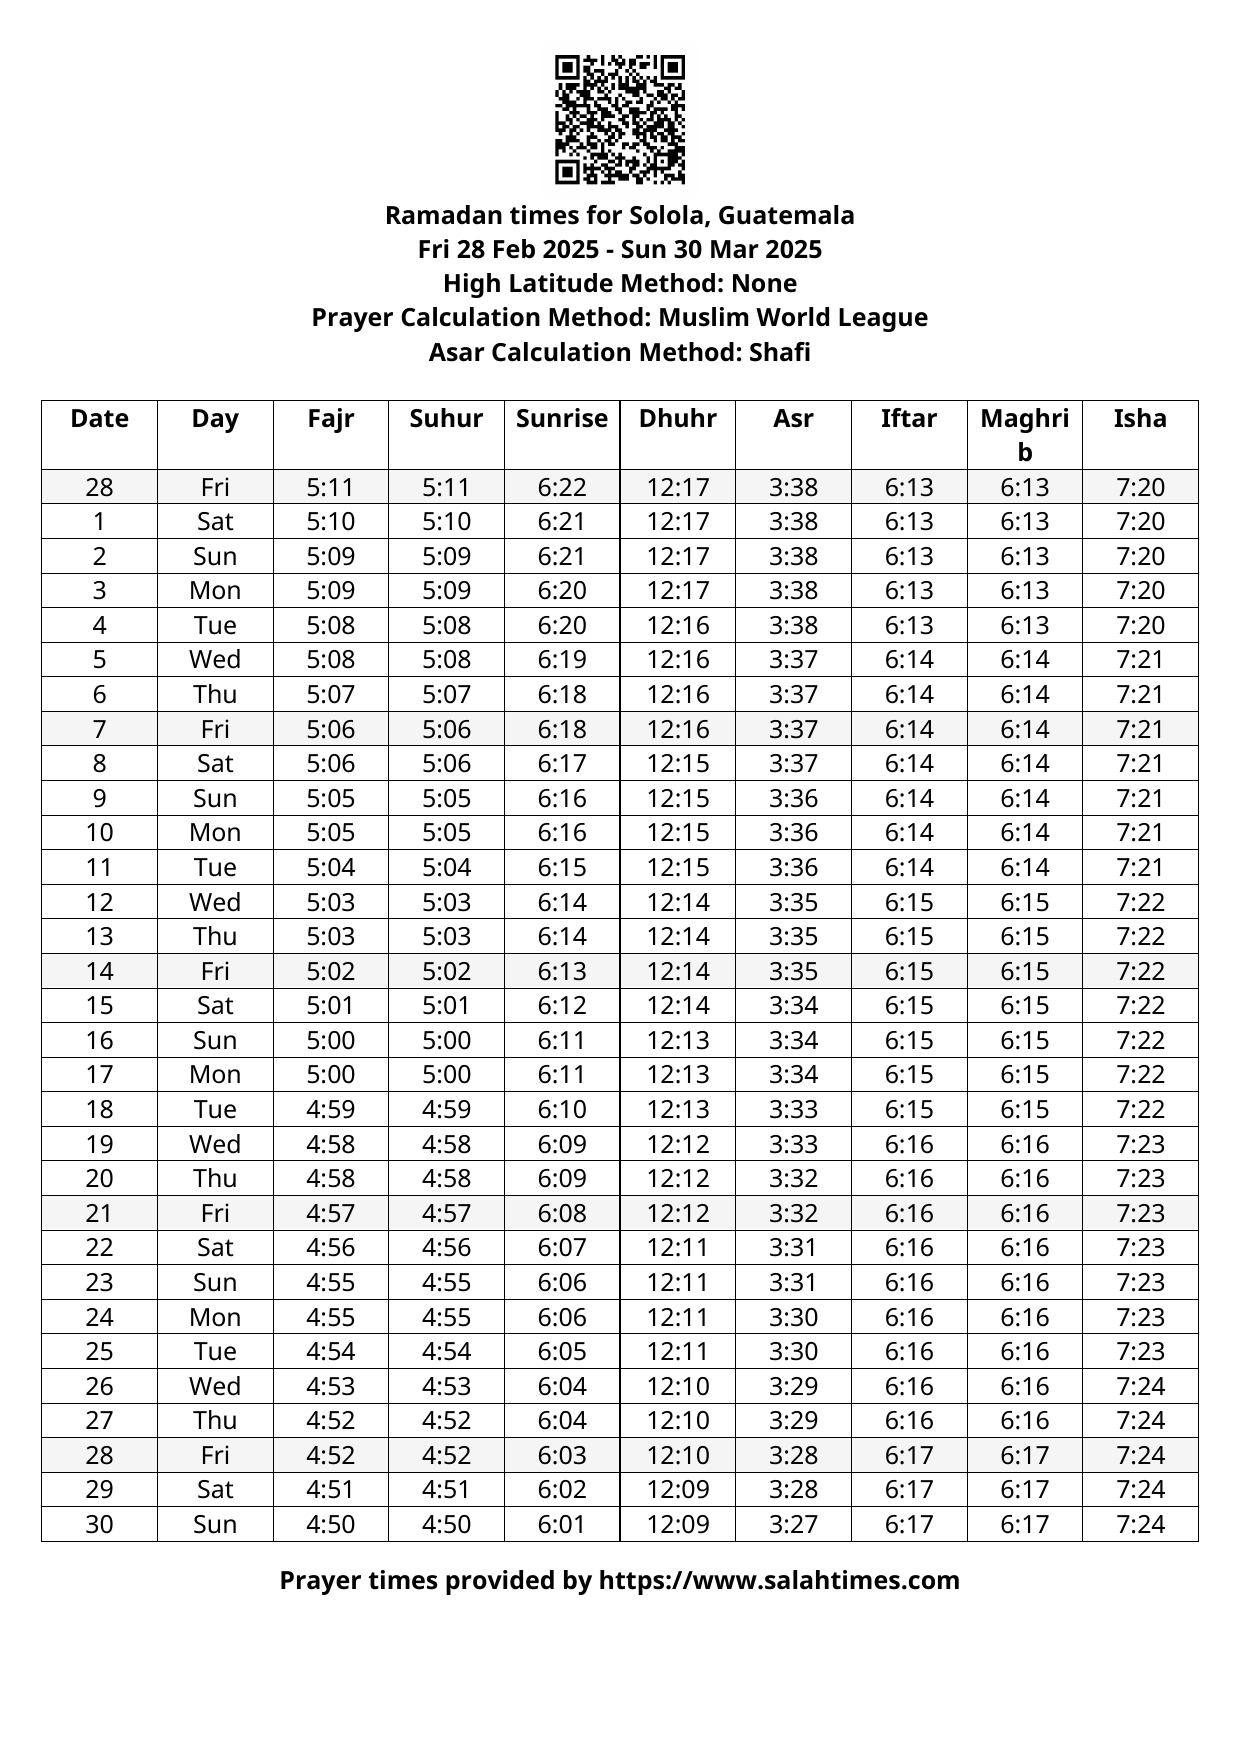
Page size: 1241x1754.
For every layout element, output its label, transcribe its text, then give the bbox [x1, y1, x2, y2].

table_cell 6:18 [505, 712, 619, 745]
table_cell 4:56 [274, 1231, 388, 1264]
table_cell 6:14 [505, 919, 619, 953]
table_cell 5:08 [389, 608, 504, 642]
table_cell 7:20 [1083, 504, 1198, 538]
table_cell 3:36 [736, 781, 851, 814]
table_cell 3:35 [736, 885, 851, 918]
table_cell 6:15 [505, 850, 619, 884]
table_header Isha [1083, 401, 1198, 469]
table_cell 6:16 [852, 1196, 967, 1229]
table_cell 6:02 [505, 1473, 619, 1506]
table_cell 5:06 [274, 746, 388, 780]
table_cell 6:06 [505, 1265, 619, 1299]
table_cell 3:37 [736, 643, 851, 676]
table_cell 4:51 [389, 1473, 504, 1506]
table_cell 5:03 [389, 919, 504, 953]
table_cell 6:13 [968, 574, 1082, 607]
table_cell 6:20 [505, 608, 619, 642]
table_cell 5:02 [389, 954, 504, 987]
table_cell 12:13 [621, 1092, 735, 1126]
table_cell 23 [42, 1265, 157, 1299]
table_cell Mon [158, 816, 273, 849]
table_cell 3:31 [736, 1265, 851, 1299]
table_cell Sun [158, 1265, 273, 1299]
table_cell 7:20 [1083, 574, 1198, 607]
table_cell 6:15 [852, 954, 967, 987]
table_cell 12:16 [621, 608, 735, 642]
table_cell 4:55 [389, 1265, 504, 1299]
table_cell 6 [42, 677, 157, 711]
table_cell 5:11 [389, 470, 504, 503]
table_cell 12:12 [621, 1196, 735, 1229]
table_cell Tue [158, 1334, 273, 1368]
table_cell Thu [158, 1404, 273, 1437]
table_cell 6:14 [852, 850, 967, 884]
table_cell 6:13 [968, 608, 1082, 642]
table_cell 6:16 [505, 781, 619, 814]
table_cell 4:55 [274, 1300, 388, 1333]
table_cell 6:05 [505, 1334, 619, 1368]
table_cell 6:14 [852, 781, 967, 814]
table_cell 6:15 [968, 1058, 1082, 1091]
table_cell 12:12 [621, 1161, 735, 1195]
table_cell 6:16 [852, 1369, 967, 1402]
table_cell 6:14 [852, 816, 967, 849]
table_cell Wed [158, 1369, 273, 1402]
table_cell Thu [158, 919, 273, 953]
table_cell 12:11 [621, 1300, 735, 1333]
table_cell 7:21 [1083, 643, 1198, 676]
table_cell 5:08 [274, 608, 388, 642]
table_cell 6:15 [968, 1023, 1082, 1057]
table_cell 6:11 [505, 1058, 619, 1091]
table_cell 12:11 [621, 1334, 735, 1368]
table_cell 12:11 [621, 1265, 735, 1299]
table_cell 6:16 [968, 1334, 1082, 1368]
table_cell 6:15 [968, 954, 1082, 987]
table_cell 6:16 [968, 1231, 1082, 1264]
table_cell 6:14 [852, 712, 967, 745]
table_cell 7:22 [1083, 1058, 1198, 1091]
table_cell 6:15 [852, 885, 967, 918]
table_cell 25 [42, 1334, 157, 1368]
table_header Maghrib [968, 401, 1082, 469]
table_cell 12:17 [621, 574, 735, 607]
table_cell 6:17 [968, 1507, 1082, 1541]
table_cell 7:22 [1083, 919, 1198, 953]
table_cell Wed [158, 643, 273, 676]
table_cell 12:12 [621, 1127, 735, 1160]
table_cell Sun [158, 539, 273, 572]
table_cell Mon [158, 574, 273, 607]
table_cell 6:22 [505, 470, 619, 503]
table_cell 6:13 [852, 574, 967, 607]
table_cell 6:14 [968, 816, 1082, 849]
table_cell 12:16 [621, 643, 735, 676]
table_cell 6:18 [505, 677, 619, 711]
table_cell 6:13 [852, 504, 967, 538]
table_cell 4:58 [389, 1127, 504, 1160]
text Fri 28 Feb 2025 - Sun 30 Mar 2025 [42, 232, 1198, 266]
table_cell 7:24 [1083, 1507, 1198, 1541]
table_cell 3:37 [736, 677, 851, 711]
table_cell 12:14 [621, 954, 735, 987]
table_cell 3:38 [736, 539, 851, 572]
table_cell 6:13 [852, 470, 967, 503]
table_cell 5:04 [274, 850, 388, 884]
table_cell 7:24 [1083, 1369, 1198, 1402]
table_cell 6:09 [505, 1127, 619, 1160]
table_cell Sun [158, 781, 273, 814]
table_cell 5:03 [274, 919, 388, 953]
table_cell 6:16 [852, 1334, 967, 1368]
table_cell 3:28 [736, 1438, 851, 1472]
table_cell 5:04 [389, 850, 504, 884]
table_header Suhur [389, 401, 504, 469]
table_cell 6:12 [505, 989, 619, 1022]
table_cell 6:16 [852, 1231, 967, 1264]
table_cell 5:10 [274, 504, 388, 538]
table_cell Thu [158, 677, 273, 711]
table_cell 3:35 [736, 919, 851, 953]
table_cell 7:21 [1083, 816, 1198, 849]
table_cell 3:33 [736, 1092, 851, 1126]
table_cell 15 [42, 989, 157, 1022]
table_header Fajr [274, 401, 388, 469]
table_header Dhuhr [621, 401, 735, 469]
table_cell 7:23 [1083, 1265, 1198, 1299]
table_header Sunrise [505, 401, 619, 469]
table_cell 3:29 [736, 1404, 851, 1437]
table_cell 3:29 [736, 1369, 851, 1402]
table_cell 6:15 [968, 1092, 1082, 1126]
table_cell 7:21 [1083, 746, 1198, 780]
table_cell 12:17 [621, 470, 735, 503]
table_cell 4:58 [274, 1161, 388, 1195]
table_cell 11 [42, 850, 157, 884]
table_cell 6:16 [968, 1404, 1082, 1437]
table_cell Fri [158, 712, 273, 745]
table_cell 7:24 [1083, 1404, 1198, 1437]
table_cell 1 [42, 504, 157, 538]
table_cell 7:23 [1083, 1127, 1198, 1160]
table_cell 22 [42, 1231, 157, 1264]
table_cell 6:16 [852, 1404, 967, 1437]
table_cell 12:17 [621, 504, 735, 538]
table_cell 4:59 [274, 1092, 388, 1126]
table_cell 5:09 [274, 574, 388, 607]
table_cell 7:21 [1083, 781, 1198, 814]
table_cell 3:34 [736, 989, 851, 1022]
table_cell 6:16 [968, 1369, 1082, 1402]
table_cell 6:20 [505, 574, 619, 607]
table_cell 3:36 [736, 816, 851, 849]
table_cell 12:09 [621, 1507, 735, 1541]
table_cell 6:11 [505, 1023, 619, 1057]
table_cell 7:20 [1083, 539, 1198, 572]
table_cell Fri [158, 954, 273, 987]
table_cell 12:10 [621, 1404, 735, 1437]
table_cell 5:11 [274, 470, 388, 503]
table_cell 6:14 [968, 746, 1082, 780]
table_cell 6:14 [968, 677, 1082, 711]
table_cell 3:38 [736, 504, 851, 538]
table_cell 7:22 [1083, 1092, 1198, 1126]
table_cell 6:04 [505, 1404, 619, 1437]
table_cell 30 [42, 1507, 157, 1541]
table_header Iftar [852, 401, 967, 469]
table_cell 6:14 [505, 885, 619, 918]
table_header Date [42, 401, 157, 469]
table_header Asr [736, 401, 851, 469]
table_cell 6:14 [852, 746, 967, 780]
table_cell 6:17 [852, 1438, 967, 1472]
table_cell 17 [42, 1058, 157, 1091]
table_cell 3:38 [736, 470, 851, 503]
table_cell 6:13 [968, 470, 1082, 503]
table_cell 7:20 [1083, 608, 1198, 642]
table_cell 21 [42, 1196, 157, 1229]
table_cell 4:57 [274, 1196, 388, 1229]
table_cell Fri [158, 1438, 273, 1472]
table_cell 6:14 [852, 677, 967, 711]
table_cell 6:14 [968, 850, 1082, 884]
table_cell 6:14 [968, 712, 1082, 745]
table_cell 5:00 [274, 1058, 388, 1091]
table_cell 28 [42, 1438, 157, 1472]
table_cell 6:16 [968, 1300, 1082, 1333]
table_cell 6:17 [968, 1473, 1082, 1506]
table_cell 3:30 [736, 1300, 851, 1333]
table_cell Sat [158, 1473, 273, 1506]
text High Latitude Method: None [42, 266, 1198, 300]
table_cell 6:07 [505, 1231, 619, 1264]
table_cell 6:15 [968, 919, 1082, 953]
table_cell Tue [158, 850, 273, 884]
table_cell 4:52 [389, 1438, 504, 1472]
table_cell 6:16 [968, 1161, 1082, 1195]
table_cell Sun [158, 1023, 273, 1057]
table_cell 3:28 [736, 1473, 851, 1506]
table_cell 7:21 [1083, 712, 1198, 745]
table_cell 12 [42, 885, 157, 918]
table_cell 3:34 [736, 1058, 851, 1091]
table_cell Sat [158, 1231, 273, 1264]
table_cell 5:05 [389, 816, 504, 849]
table_cell 12:15 [621, 746, 735, 780]
table_cell 6:21 [505, 539, 619, 572]
table_cell 24 [42, 1300, 157, 1333]
table_cell 4:50 [389, 1507, 504, 1541]
table_cell 16 [42, 1023, 157, 1057]
table_cell 4:53 [389, 1369, 504, 1402]
table_cell 5 [42, 643, 157, 676]
table_cell 12:09 [621, 1473, 735, 1506]
table_cell 6:21 [505, 504, 619, 538]
table_cell 6:09 [505, 1161, 619, 1195]
table_cell 6:16 [968, 1265, 1082, 1299]
table_cell 12:11 [621, 1231, 735, 1264]
table_cell 12:15 [621, 850, 735, 884]
table_cell 5:00 [389, 1023, 504, 1057]
table_cell 5:08 [389, 643, 504, 676]
table_cell 7:22 [1083, 989, 1198, 1022]
table_cell 5:05 [389, 781, 504, 814]
table_cell 5:08 [274, 643, 388, 676]
table_cell 19 [42, 1127, 157, 1160]
table_cell 4:58 [389, 1161, 504, 1195]
table_cell 18 [42, 1092, 157, 1126]
table_cell 6:15 [968, 989, 1082, 1022]
table_cell 7:21 [1083, 850, 1198, 884]
table_cell 12:14 [621, 885, 735, 918]
table_cell 7:23 [1083, 1300, 1198, 1333]
table_cell 6:17 [852, 1473, 967, 1506]
table_cell 5:02 [274, 954, 388, 987]
table_cell 7:24 [1083, 1438, 1198, 1472]
table_cell 12:17 [621, 539, 735, 572]
table_cell Mon [158, 1300, 273, 1333]
table_cell 20 [42, 1161, 157, 1195]
table_cell 4 [42, 608, 157, 642]
table_cell 7:21 [1083, 677, 1198, 711]
text Prayer Calculation Method: Muslim World League [42, 300, 1198, 334]
table_cell 6:17 [968, 1438, 1082, 1472]
table_cell 5:00 [389, 1058, 504, 1091]
table_cell 4:52 [274, 1438, 388, 1472]
table_cell 6:17 [852, 1507, 967, 1541]
table_cell 5:09 [389, 539, 504, 572]
table_cell 5:03 [389, 885, 504, 918]
table_cell 26 [42, 1369, 157, 1402]
table_cell 7 [42, 712, 157, 745]
table_cell 5:06 [274, 712, 388, 745]
table_cell 12:16 [621, 677, 735, 711]
table_cell 6:15 [852, 1058, 967, 1091]
table_cell 7:23 [1083, 1231, 1198, 1264]
table_cell 4:58 [274, 1127, 388, 1160]
table_cell 8 [42, 746, 157, 780]
table_cell 10 [42, 816, 157, 849]
table_cell 6:03 [505, 1438, 619, 1472]
table_cell Tue [158, 608, 273, 642]
table_cell 6:16 [852, 1300, 967, 1333]
table_cell 27 [42, 1404, 157, 1437]
table_cell 6:08 [505, 1196, 619, 1229]
table_cell Mon [158, 1058, 273, 1091]
table_cell 4:55 [274, 1265, 388, 1299]
table_cell 4:55 [389, 1300, 504, 1333]
table_cell 4:56 [389, 1231, 504, 1264]
table_cell 6:15 [852, 1023, 967, 1057]
table_cell Fri [158, 470, 273, 503]
table_cell Wed [158, 1127, 273, 1160]
table_cell 6:15 [968, 885, 1082, 918]
text Prayer times provided by https://www.salahtimes.com [42, 1563, 1198, 1597]
table_cell 6:13 [852, 608, 967, 642]
table_cell 6:13 [968, 504, 1082, 538]
table_cell 5:10 [389, 504, 504, 538]
table_cell 5:01 [274, 989, 388, 1022]
table_cell 4:52 [389, 1404, 504, 1437]
table_header Day [158, 401, 273, 469]
table_cell 12:15 [621, 781, 735, 814]
table_cell 5:01 [389, 989, 504, 1022]
table_cell 5:06 [389, 712, 504, 745]
table_cell 7:22 [1083, 954, 1198, 987]
table_cell 5:09 [389, 574, 504, 607]
table_cell 3:31 [736, 1231, 851, 1264]
table_cell Wed [158, 885, 273, 918]
table_cell 6:16 [852, 1265, 967, 1299]
table_cell 4:50 [274, 1507, 388, 1541]
picture [542, 41, 699, 198]
table_cell Sat [158, 504, 273, 538]
table_cell 12:14 [621, 919, 735, 953]
table_cell 6:15 [852, 919, 967, 953]
table_cell Tue [158, 1092, 273, 1126]
table_cell 12:14 [621, 989, 735, 1022]
table_cell 12:10 [621, 1369, 735, 1402]
table_cell 4:54 [274, 1334, 388, 1368]
table_cell Sat [158, 746, 273, 780]
table_cell 7:20 [1083, 470, 1198, 503]
table_cell 4:57 [389, 1196, 504, 1229]
table_cell 6:10 [505, 1092, 619, 1126]
table_cell 3:37 [736, 712, 851, 745]
table_cell 7:24 [1083, 1473, 1198, 1506]
table_cell 4:53 [274, 1369, 388, 1402]
table_cell 6:06 [505, 1300, 619, 1333]
table_cell 6:01 [505, 1507, 619, 1541]
table_cell 3:36 [736, 850, 851, 884]
table_cell Thu [158, 1161, 273, 1195]
table_cell 5:09 [274, 539, 388, 572]
table_cell 3:38 [736, 608, 851, 642]
table_cell 2 [42, 539, 157, 572]
table_cell 6:19 [505, 643, 619, 676]
table_cell 6:16 [968, 1127, 1082, 1160]
table_cell 12:13 [621, 1023, 735, 1057]
table_cell 6:16 [505, 816, 619, 849]
table_cell 6:16 [852, 1127, 967, 1160]
table_cell 3:37 [736, 746, 851, 780]
table_cell 3:32 [736, 1196, 851, 1229]
table_cell 3:34 [736, 1023, 851, 1057]
table_cell 3:35 [736, 954, 851, 987]
table_cell 7:23 [1083, 1196, 1198, 1229]
table_cell Sun [158, 1507, 273, 1541]
table_cell 12:16 [621, 712, 735, 745]
table_cell 12:15 [621, 816, 735, 849]
table_cell 4:52 [274, 1404, 388, 1437]
table_cell 6:13 [852, 539, 967, 572]
table_cell 6:13 [505, 954, 619, 987]
table_cell 5:07 [389, 677, 504, 711]
table_cell 5:05 [274, 816, 388, 849]
table_cell 6:14 [852, 643, 967, 676]
table_cell 6:15 [852, 1092, 967, 1126]
table_cell 6:14 [968, 643, 1082, 676]
table_cell 7:22 [1083, 885, 1198, 918]
table_cell 4:59 [389, 1092, 504, 1126]
table_cell 28 [42, 470, 157, 503]
table_cell 6:17 [505, 746, 619, 780]
table_cell 3:33 [736, 1127, 851, 1160]
table_cell 4:51 [274, 1473, 388, 1506]
table_cell Fri [158, 1196, 273, 1229]
table_cell 5:03 [274, 885, 388, 918]
table_cell 5:05 [274, 781, 388, 814]
table_cell 9 [42, 781, 157, 814]
table_cell 3 [42, 574, 157, 607]
table_cell 5:07 [274, 677, 388, 711]
table_cell 6:13 [968, 539, 1082, 572]
table_cell 6:15 [852, 989, 967, 1022]
table_cell 7:23 [1083, 1334, 1198, 1368]
table_cell 3:27 [736, 1507, 851, 1541]
table_cell 12:10 [621, 1438, 735, 1472]
text Ramadan times for Solola, Guatemala [42, 198, 1198, 232]
table_cell 3:38 [736, 574, 851, 607]
text Asar Calculation Method: Shafi [42, 334, 1198, 368]
table_cell 4:54 [389, 1334, 504, 1368]
table_cell 14 [42, 954, 157, 987]
table_cell 6:16 [968, 1196, 1082, 1229]
table_cell 5:06 [389, 746, 504, 780]
table_cell 5:00 [274, 1023, 388, 1057]
table_cell 6:14 [968, 781, 1082, 814]
table_cell 13 [42, 919, 157, 953]
table_cell Sat [158, 989, 273, 1022]
table_cell 6:04 [505, 1369, 619, 1402]
table_cell 7:23 [1083, 1161, 1198, 1195]
table_cell 3:30 [736, 1334, 851, 1368]
table_cell 3:32 [736, 1161, 851, 1195]
table_cell 29 [42, 1473, 157, 1506]
table_cell 7:22 [1083, 1023, 1198, 1057]
table_cell 12:13 [621, 1058, 735, 1091]
table_cell 6:16 [852, 1161, 967, 1195]
